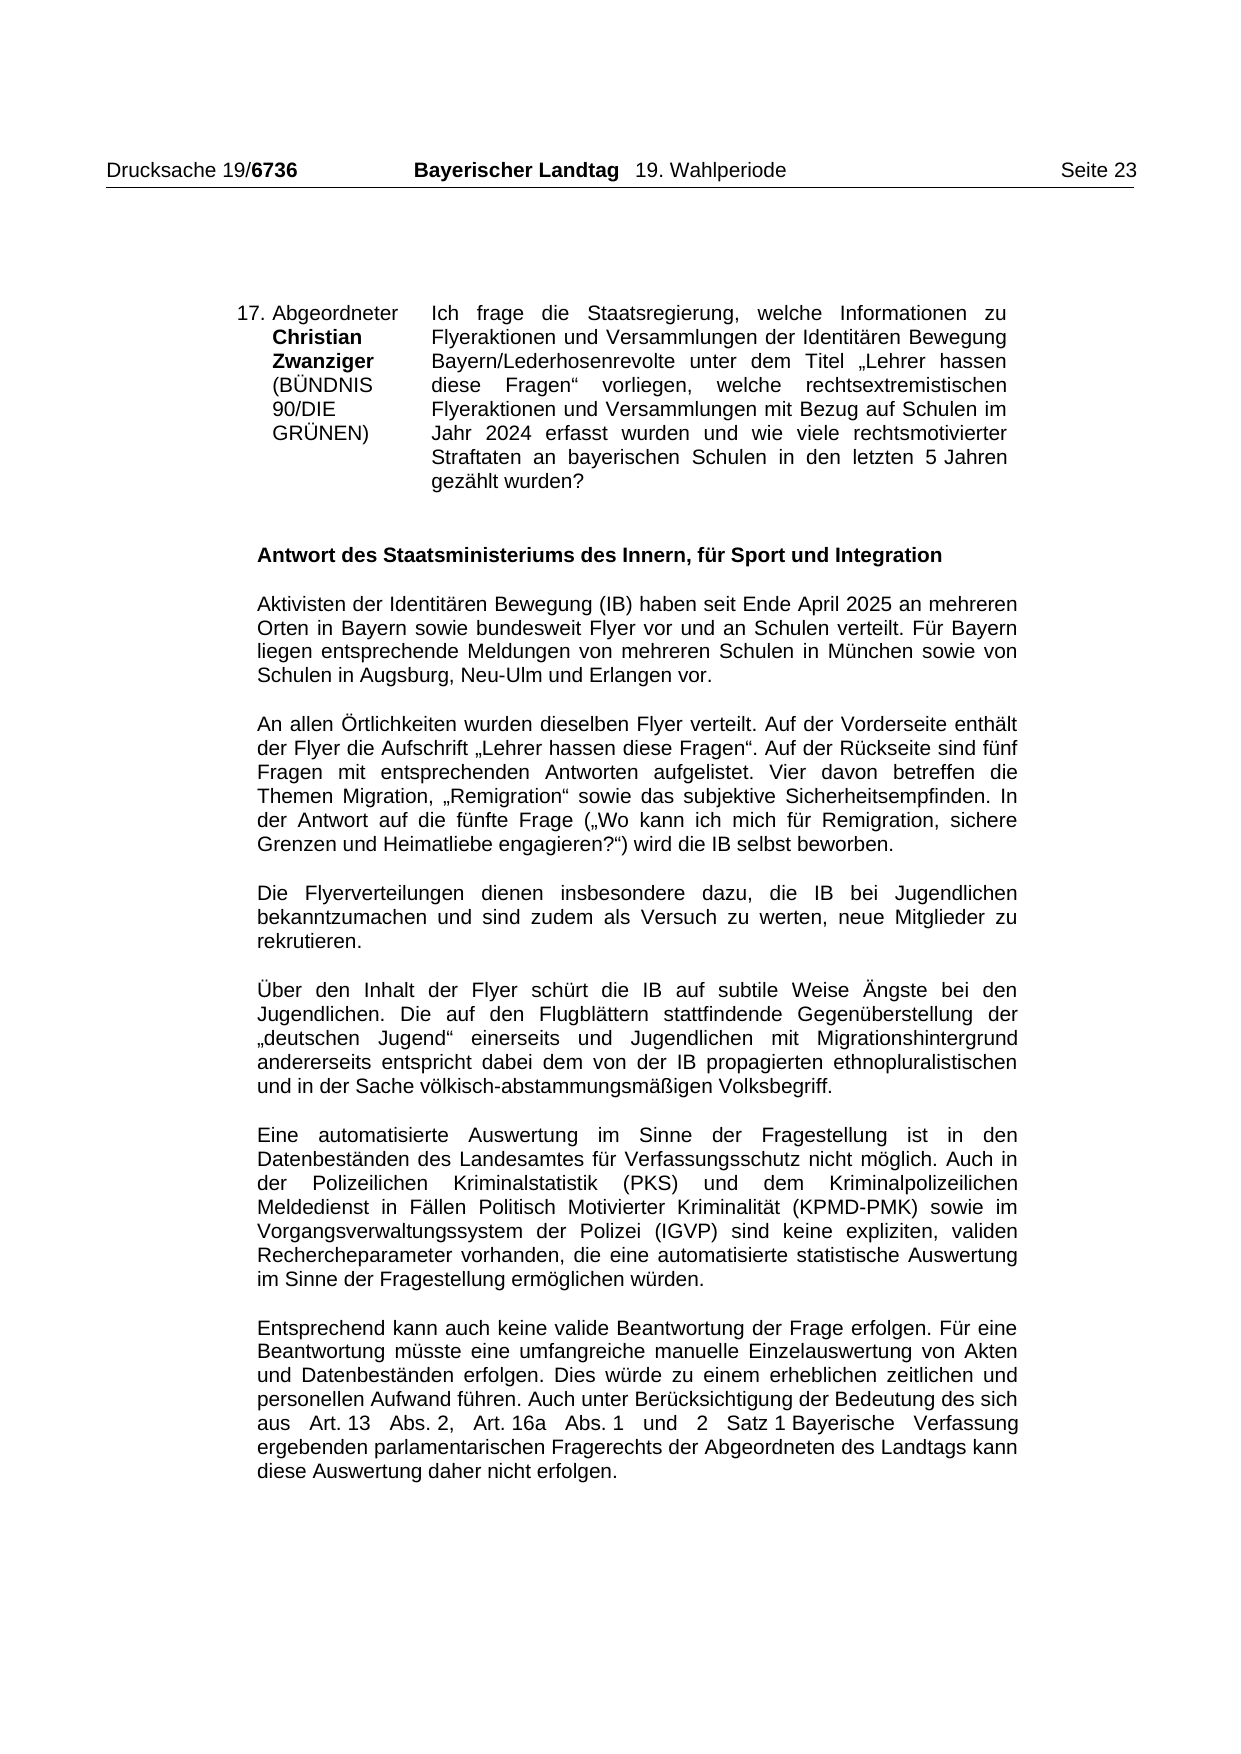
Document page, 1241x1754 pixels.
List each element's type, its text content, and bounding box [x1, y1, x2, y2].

table_header Abgeordneter Christian Zwanziger (BÜNDNIS 90/DIE GRÜNEN) [225, 226, 420, 492]
text Über den Inhalt der Flyer schürt die IB auf subtile Weise Ängste bei den Jugendlichen. Die auf den Flugblättern stattfindende Gegenüberstellung der „deutschen Jugend“ einerseits und Jugendlichen mit Migrationshintergrund andererseits entspricht dabei dem von der IB propagierten ethnopluralistischen und in der Sache völkisch-abstammungsmäßigen Volksbegriff. [257, 978, 1019, 1098]
text Entsprechend kann auch keine valide Beantwortung der Frage erfolgen. Für eine Beantwortung müsste eine umfangreiche manuelle Einzelauswertung von Akten und Datenbeständen erfolgen. Dies würde zu einem erheblichen zeitlichen und personellen Aufwand führen. Auch unter Berücksichtigung der Bedeutung des sich aus Art. 13 Abs. 2, Art. 16a Abs. 1 und 2 Satz 1 Bayerische Verfassung ergebenden parlamentarischen Fragerechts der Abgeordneten des Landtags kann diese Auswertung daher nicht erfolgen. [257, 1315, 1019, 1483]
text Die Flyerverteilungen dienen insbesondere dazu, die IB bei Jugendlichen bekanntzumachen und sind zudem als Versuch zu werten, neue Mitglieder zu rekrutieren. [257, 881, 1019, 953]
table_header Ich frage die Staatsregierung, welche Informationen zu Flyeraktionen und Versammlungen der Identitären Bewegung Bayern/Lederhosenrevolte unter dem Titel „Lehrer hassen diese Fragen“ vorliegen, welche rechtsextremistischen Flyeraktionen und Versammlungen mit Bezug auf Schulen im Jahr 2024 erfasst wurden und wie viele rechtsmotivierter Straftaten an bayerischen Schulen in den letzten 5 Jahren gezählt wurden? [420, 226, 1019, 492]
text Eine automatisierte Auswertung im Sinne der Fragestellung ist in den Datenbeständen des Landesamtes für Verfassungsschutz nicht möglich. Auch in der Polizeilichen Kriminalstatistik (PKS) und dem Kriminalpolizeilichen Meldedienst in Fällen Politisch Motivierter Kriminalität (KPMD-PMK) sowie im Vorgangsverwaltungssystem der Polizei (IGVP) sind keine expliziten, validen Rechercheparameter vorhanden, die eine automatisierte statistische Auswertung im Sinne der Fragestellung ermöglichen würden. [257, 1123, 1019, 1290]
text Antwort des Staatsministeriums des Innern, für Sport und Integration [257, 542, 1019, 566]
text Aktivisten der Identitären Bewegung (IB) haben seit Ende April 2025 an mehreren Orten in Bayern sowie bundesweit Flyer vor und an Schulen verteilt. Für Bayern liegen entsprechende Meldungen von mehreren Schulen in München sowie von Schulen in Augsburg, Neu-Ulm und Erlangen vor. [257, 591, 1019, 687]
text An allen Örtlichkeiten wurden dieselben Flyer verteilt. Auf der Vorderseite enthält der Flyer die Aufschrift „Lehrer hassen diese Fragen“. Auf der Rückseite sind fünf Fragen mit entsprechenden Antworten aufgelistet. Vier davon betreffen die Themen Migration, „Remigration“ sowie das subjektive Sicherheitsempfinden. In der Antwort auf die fünfte Frage („Wo kann ich mich für Remigration, sichere Grenzen und Heimatliebe engagieren?“) wird die IB selbst beworben. [257, 712, 1019, 856]
